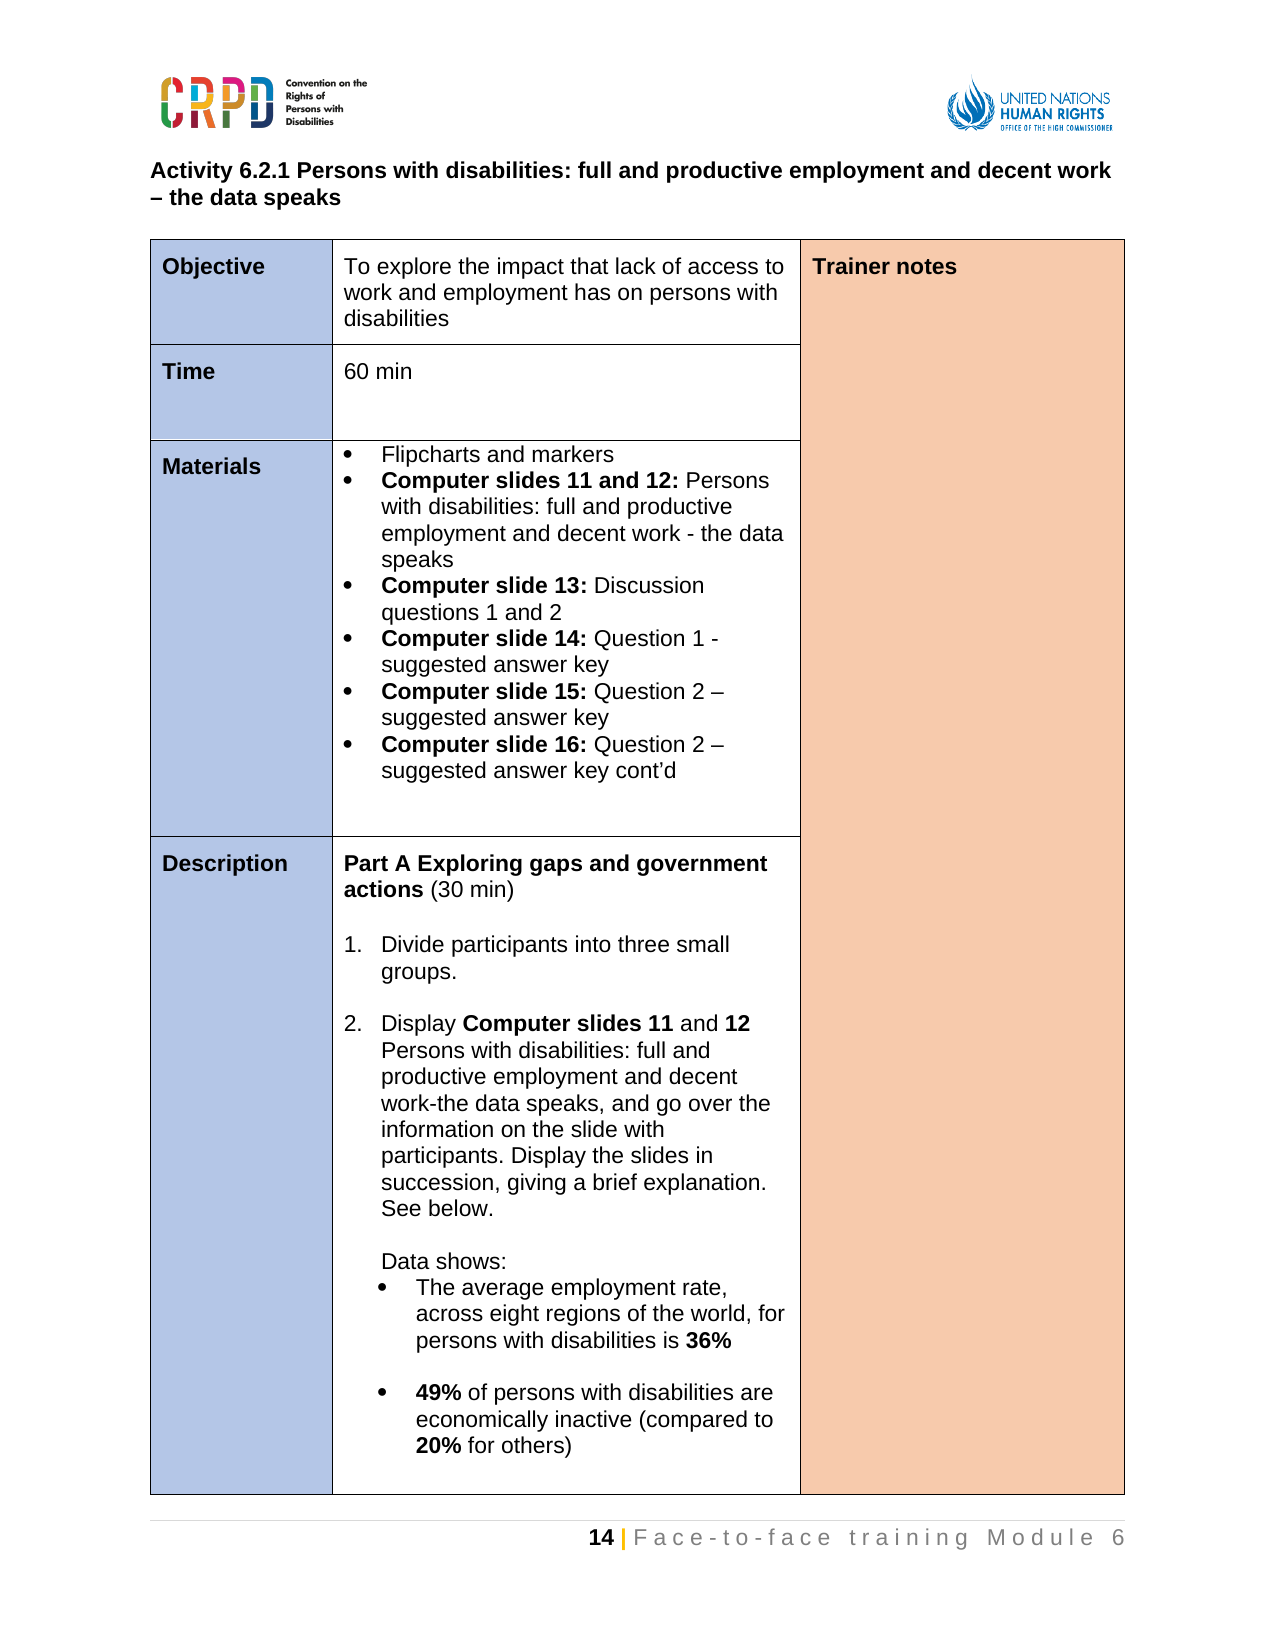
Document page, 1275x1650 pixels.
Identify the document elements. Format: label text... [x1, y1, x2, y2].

text Activity 6.2.1 Persons with disabilities: full and productive employment and decent work – the data speaks [150, 157, 1125, 210]
picture [161, 77, 370, 128]
table_cell Time [151, 345, 332, 439]
table_cell Materials [151, 441, 332, 836]
table_header Objective [151, 240, 332, 344]
table_cell 60 min [333, 345, 800, 439]
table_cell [333, 837, 800, 1494]
table_header To explore the impact that lack of access to work and employment has on persons with disabilities [333, 240, 800, 344]
table_header Trainer notes Some examples of possible responses from participants to the questions could be: For Question 1 – exclusion from education and low educational attainment lack of equal economic opportunities due to attitudinal barriers lack of accessible and inclusive workplaces deprivation of legal capacity prevents some persons with disabilities from engaging in employment, including self-employment. For Question 2 - Government action must: value persons with disabilities as active agents of development who contribute to the economy ensure access to decent work, including self-employment adopt policies to promote employment in the open market, including affirmative actions prohibit discrimination based on disability, ensure the provision of reasonable accommodation and end segregated and forced work ensure equal pay for equal work To note, Computer slide 14 outlines main reasons behind the employment gap between persons with disabilities and others. Participants will likely provide examples of other reasons based on their experience in their respective countries. Help participants link their examples to the main action areas on Computer slides 15 and 16. [801, 240, 1124, 1494]
picture [947, 73, 1113, 131]
table_cell Description [151, 837, 332, 1494]
table_cell Flipcharts and markers Computer slides 11 and 12: Persons with disabilities: full and productive employment and decent work - the data speaks Computer slide 13: Discussion questions 1 and 2 Computer slide 14: Question 1 - suggested answer key Computer slide 15: Question 2 – suggested answer key Computer slide 16: Question 2 – suggested answer key cont’d [333, 441, 800, 836]
